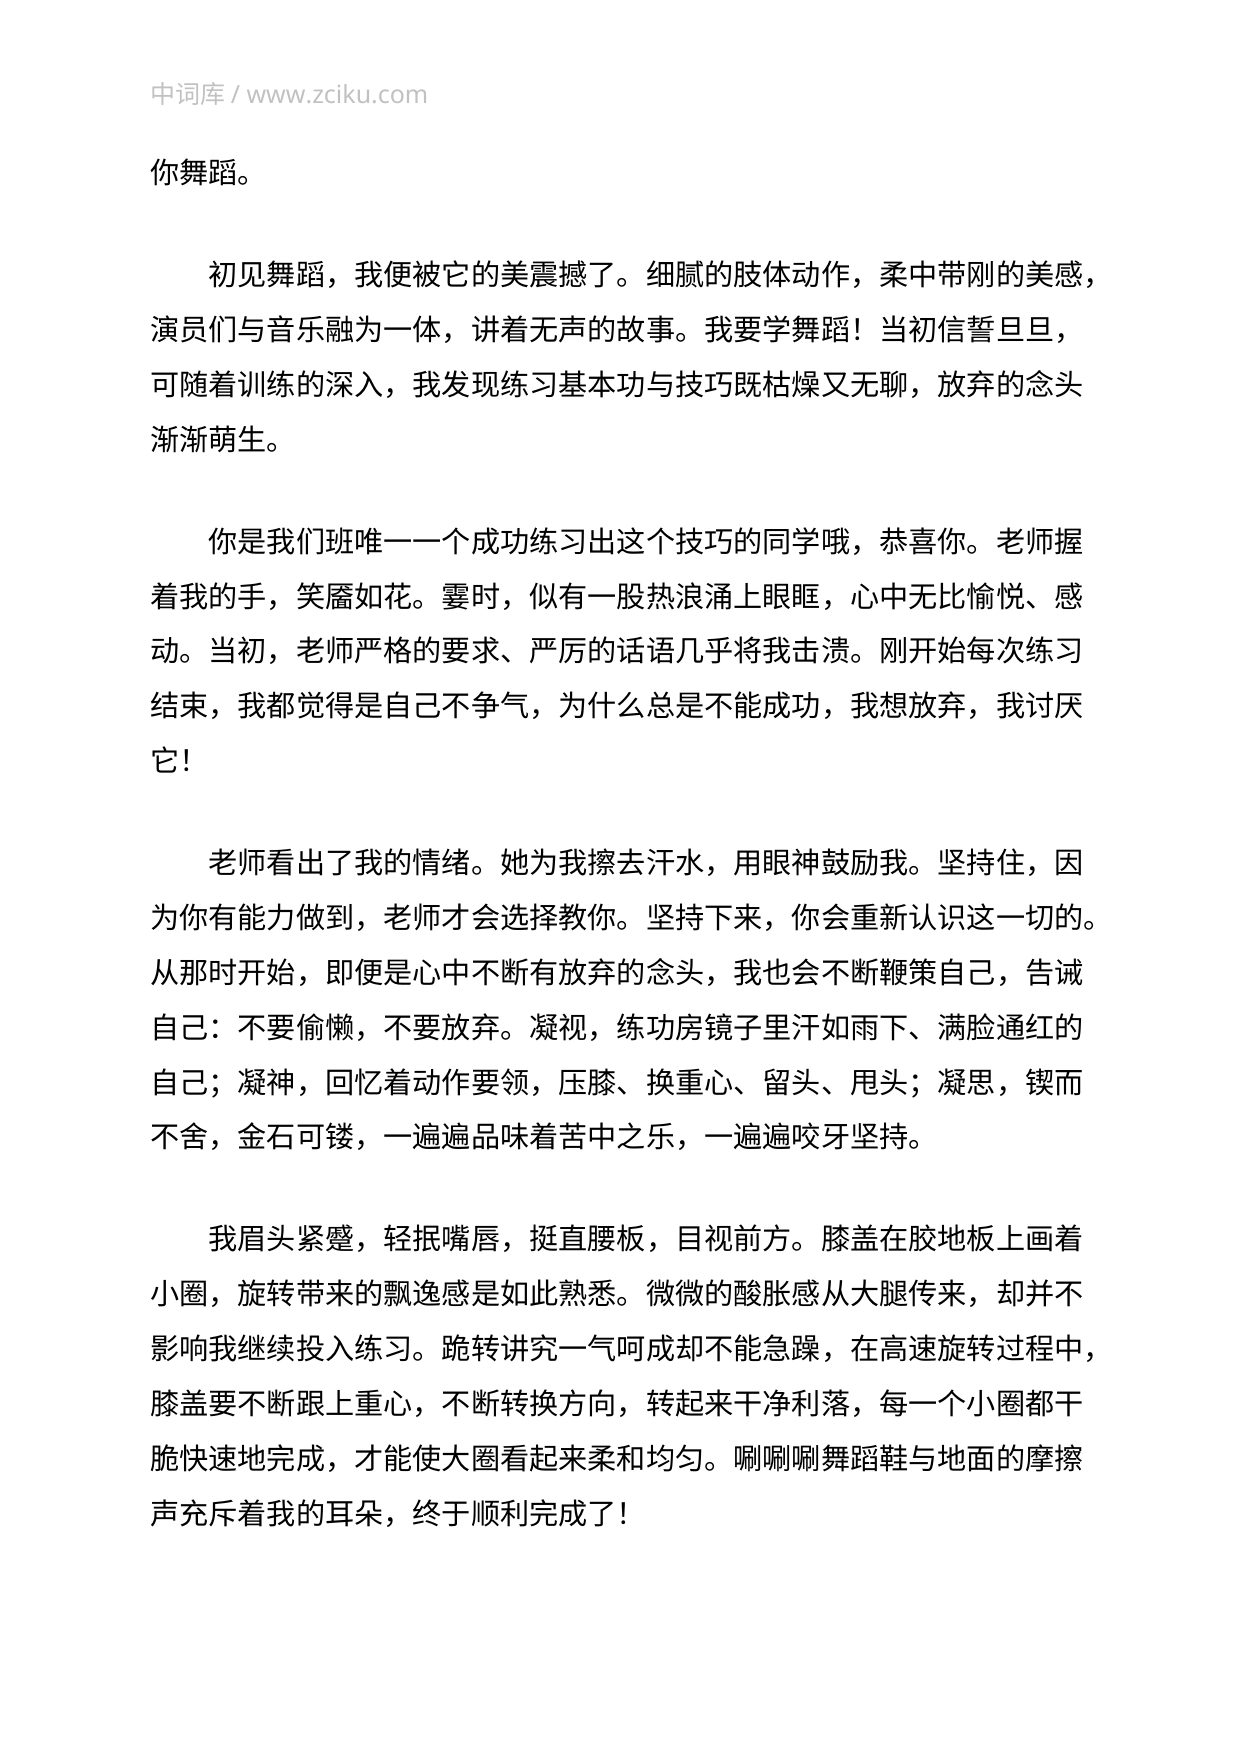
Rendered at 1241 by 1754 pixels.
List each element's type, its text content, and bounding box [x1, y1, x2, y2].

text 你是我们班唯一一个成功练习出这个技巧的同学哦，恭喜你。老师握着我的手，笑靥如花。霎时，似有一股热浪涌上眼眶，心中无比愉悦、感动。当初，老师严格的要求、严厉的话语几乎将我击溃。刚开始每次练习结束，我都觉得是自己不争气，为什么总是不能成功，我想放弃，我讨厌它！ [150, 518, 1090, 780]
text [150, 150, 1090, 192]
text 老师看出了我的情绪。她为我擦去汗水，用眼神鼓励我。坚持住，因为你有能力做到，老师才会选择教你。坚持下来，你会重新认识这一切的。从那时开始，即便是心中不断有放弃的念头，我也会不断鞭策自己，告诫自己：不要偷懒，不要放弃。凝视，练功房镜子里汗如雨下、满脸通红的自己；凝神，回忆着动作要领，压膝、换重心、留头、甩头；凝思，锲而不舍，金石可镂，一遍遍品味着苦中之乐，一遍遍咬牙坚持。 [150, 839, 1090, 1156]
text 初见舞蹈，我便被它的美震撼了。细腻的肢体动作，柔中带刚的美感，演员们与音乐融为一体，讲着无声的故事。我要学舞蹈！当初信誓旦旦，可随着训练的深入，我发现练习基本功与技巧既枯燥又无聊，放弃的念头渐渐萌生。 [150, 252, 1090, 459]
text 我眉头紧蹙，轻抿嘴唇，挺直腰板，目视前方。膝盖在胶地板上画着小圈，旋转带来的飘逸感是如此熟悉。微微的酸胀感从大腿传来，却并不影响我继续投入练习。跪转讲究一气呵成却不能急躁，在高速旋转过程中，膝盖要不断跟上重心，不断转换方向，转起来干净利落，每一个小圈都干脆快速地完成，才能使大圈看起来柔和均匀。唰唰唰舞蹈鞋与地面的摩擦声充斥着我的耳朵，终于顺利完成了！ [150, 1216, 1090, 1533]
